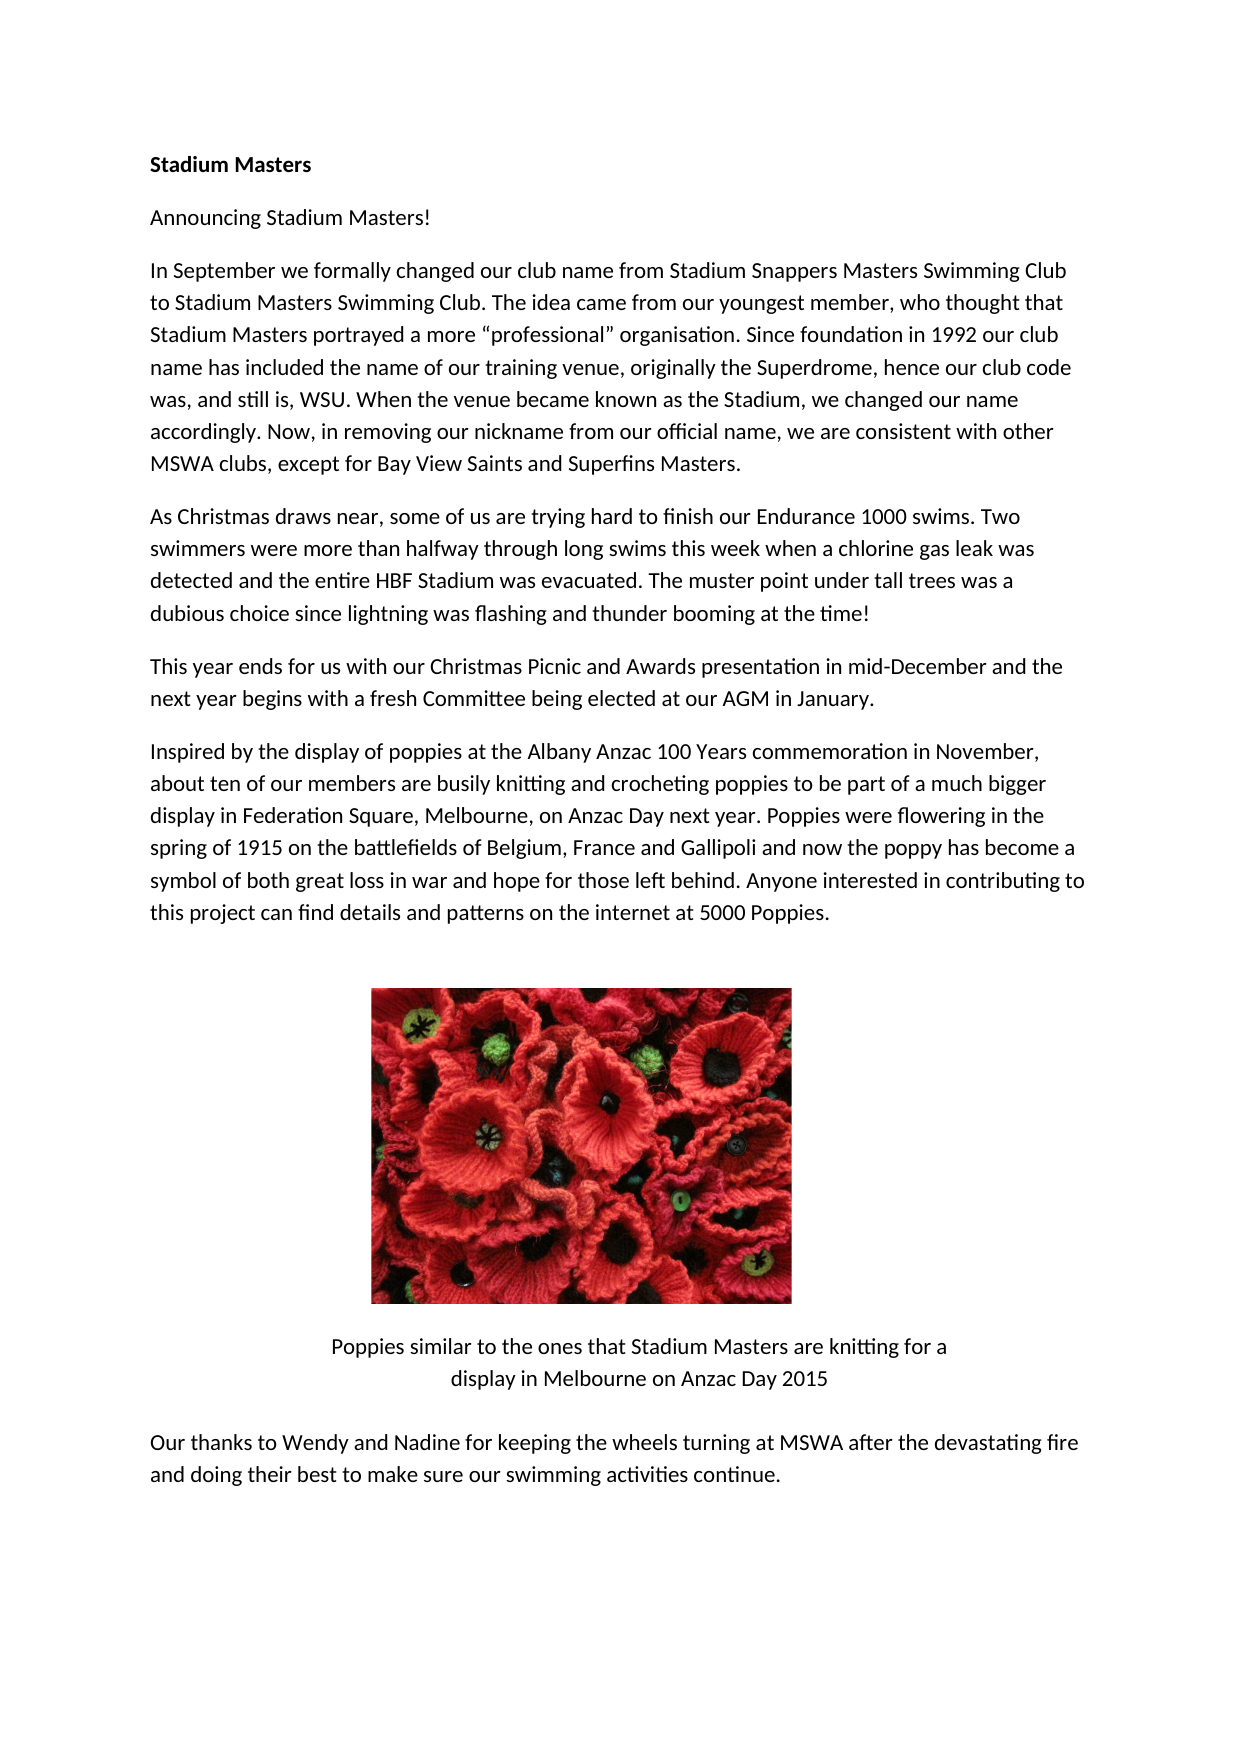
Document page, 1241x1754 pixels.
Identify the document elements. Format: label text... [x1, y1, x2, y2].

text Announcing Stadium Masters! [150, 203, 1090, 231]
text Our thanks to Wendy and Nadine for keeping the wheels turning at MSWA after the devastating fire and doing their best to make sure our swimming activities continue. [150, 1428, 1090, 1488]
text Stadium Masters [150, 150, 1090, 178]
text As Christmas draws near, some of us are trying hard to finish our Endurance 1000 swims. Two swimmers were more than halfway through long swims this week when a chlorine gas leak was detected and the entire HBF Stadium was evacuated. The muster point under tall trees was a dubious choice since lightning was flashing and thunder booming at the time! [150, 502, 1090, 627]
text Inspired by the display of poppies at the Albany Anzac 100 Years commemoration in November, about ten of our members are busily knitting and crocheting poppies to be part of a much bigger display in Federation Square, Melbourne, on Anzac Day next year. Poppies were flowering in the spring of 1915 on the battlefields of Belgium, France and Gallipoli and now the poppy has become a symbol of both great loss in war and hope for those left behind. Anyone interested in contributing to this project can find details and patterns on the internet at 5000 Poppies. [150, 737, 1090, 926]
text In September we formally changed our club name from Stadium Snappers Masters Swimming Club to Stadium Masters Swimming Club. The idea came from our youngest member, who thought that Stadium Masters portrayed a more “professional” organisation. Since foundation in 1992 our club name has included the name of our training venue, originally the Superdrome, hence our club code was, and still is, WSU. When the venue became known as the Stadium, we changed our name accordingly. Now, in removing our nickname from our official name, we are consistent with other MSWA clubs, except for Bay View Saints and Superfins Masters. [150, 256, 1090, 477]
picture [371, 988, 792, 1304]
text This year ends for us with our Christmas Picnic and Awards presentation in mid-December and the next year begins with a fresh Committee being elected at our AGM in January. [150, 652, 1090, 712]
